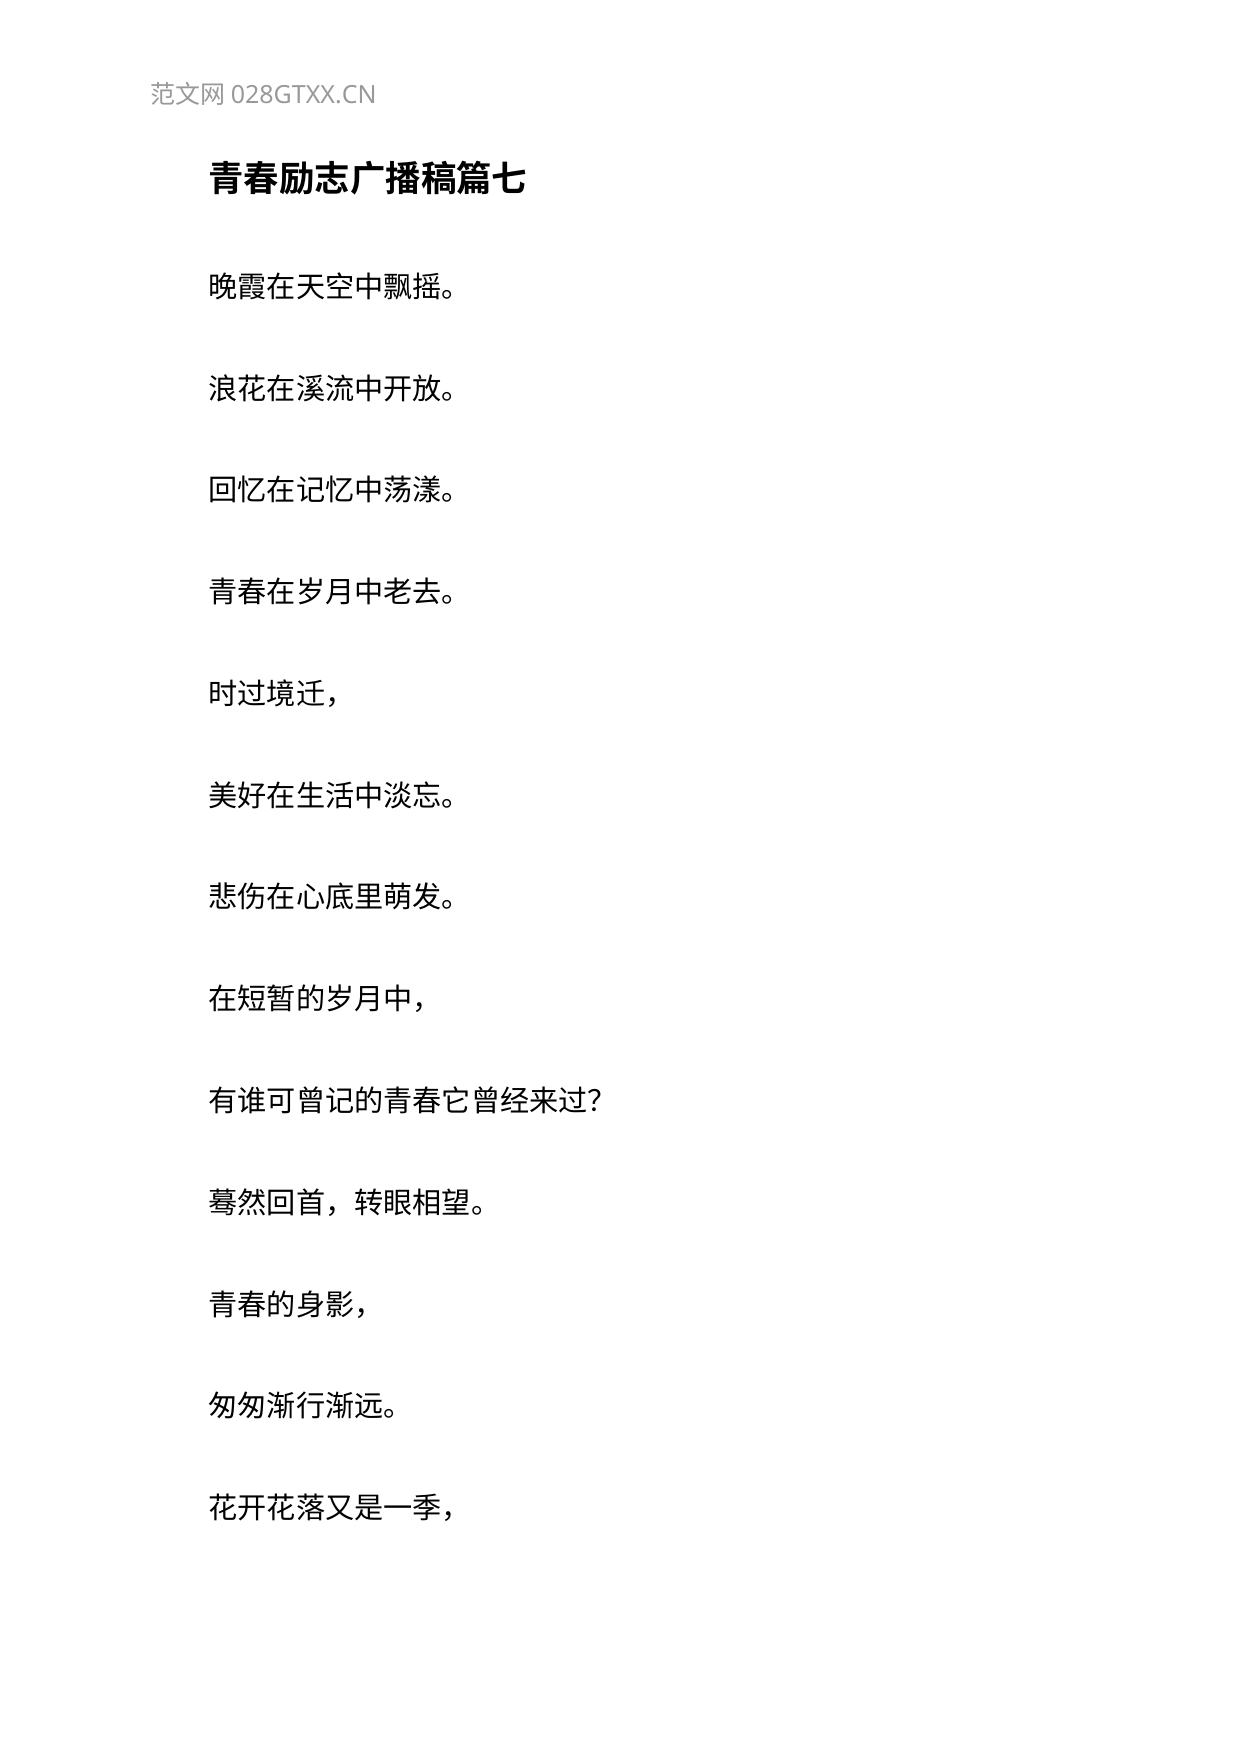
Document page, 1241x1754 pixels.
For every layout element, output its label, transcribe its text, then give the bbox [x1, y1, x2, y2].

text 蓦然回首，转眼相望。 [150, 1179, 1090, 1222]
text 悲伤在心底里萌发。 [150, 874, 1090, 916]
text 青春在岁月中老去。 [150, 569, 1090, 611]
text 青春的身影， [150, 1281, 1090, 1323]
text 回忆在记忆中荡漾。 [150, 467, 1090, 509]
text 晚霞在天空中飘摇。 [150, 263, 1090, 306]
text 浪花在溪流中开放。 [150, 365, 1090, 407]
text 有谁可曾记的青春它曾经来过？ [150, 1078, 1090, 1120]
text 匆匆渐行渐远。 [150, 1383, 1090, 1425]
text 时过境迁， [150, 671, 1090, 713]
text 青春励志广播稿篇七 [150, 150, 1090, 201]
text 美好在生活中淡忘。 [150, 772, 1090, 814]
text 在短暂的岁月中， [150, 976, 1090, 1018]
text 花开花落又是一季， [150, 1485, 1090, 1527]
